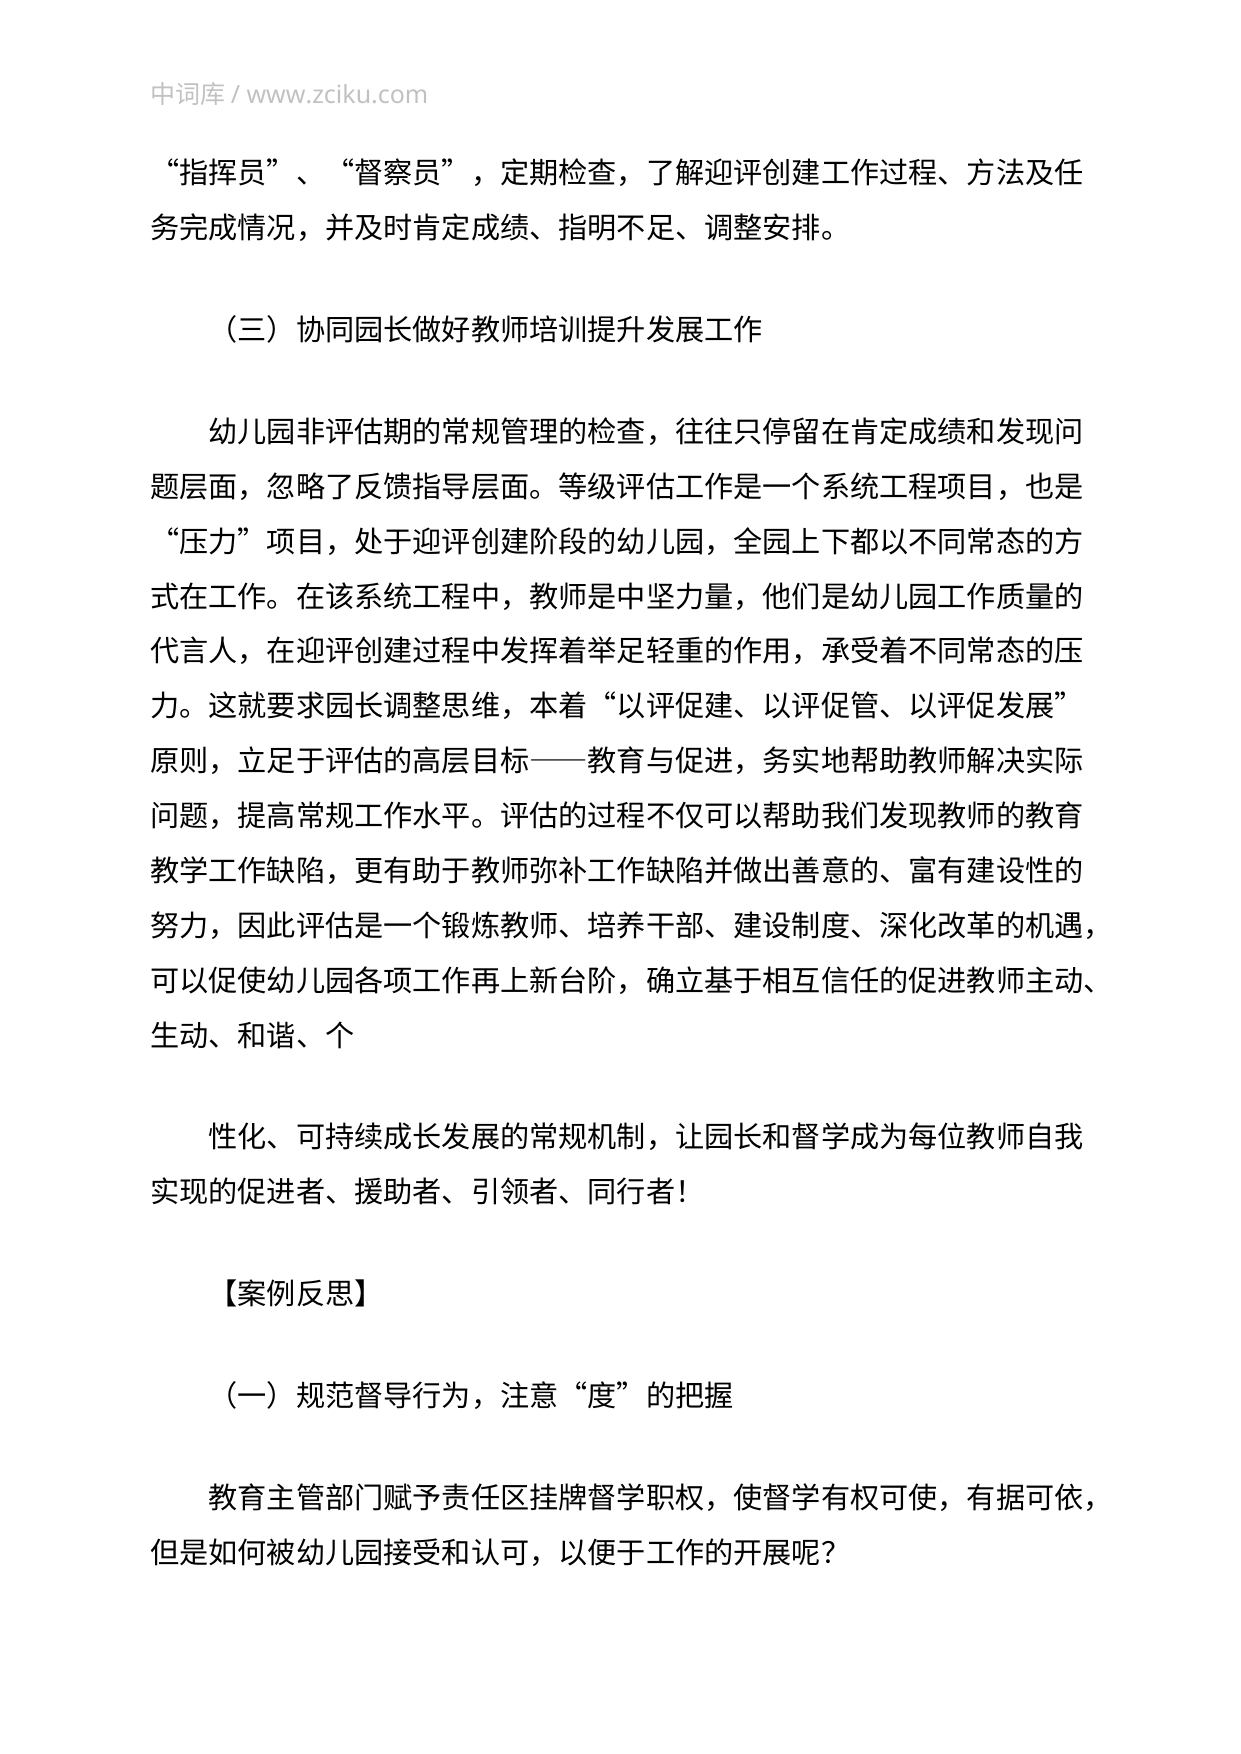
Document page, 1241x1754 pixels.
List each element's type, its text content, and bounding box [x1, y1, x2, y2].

text 幼儿园非评估期的常规管理的检查，往往只停留在肯定成绩和发现问题层面，忽略了反馈指导层面。等级评估工作是一个系统工程项目，也是“压力”项目，处于迎评创建阶段的幼儿园，全园上下都以不同常态的方式在工作。在该系统工程中，教师是中坚力量，他们是幼儿园工作质量的代言人，在迎评创建过程中发挥着举足轻重的作用，承受着不同常态的压力。这就要求园长调整思维，本着“以评促建、以评促管、以评促发展”原则，立足于评估的高层目标——教育与促进，务实地帮助教师解决实际问题，提高常规工作水平。评估的过程不仅可以帮助我们发现教师的教育教学工作缺陷，更有助于教师弥补工作缺陷并做出善意的、富有建设性的努力，因此评估是一个锻炼教师、培养干部、建设制度、深化改革的机遇，可以促使幼儿园各项工作再上新台阶，确立基于相互信任的促进教师主动、生动、和谐、个 [150, 408, 1090, 1054]
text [150, 150, 1090, 247]
text 教育主管部门赋予责任区挂牌督学职权，使督学有权可使，有据可依，但是如何被幼儿园接受和认可，以便于工作的开展呢？ [150, 1474, 1090, 1571]
text （一）规范督导行为，注意“度”的把握 [150, 1372, 1090, 1415]
text （三）协同园长做好教师培训提升发展工作 [150, 307, 1090, 349]
text 【案例反思】 [150, 1271, 1090, 1313]
text 性化、可持续成长发展的常规机制，让园长和督学成为每位教师自我实现的促进者、援助者、引领者、同行者！ [150, 1114, 1090, 1211]
